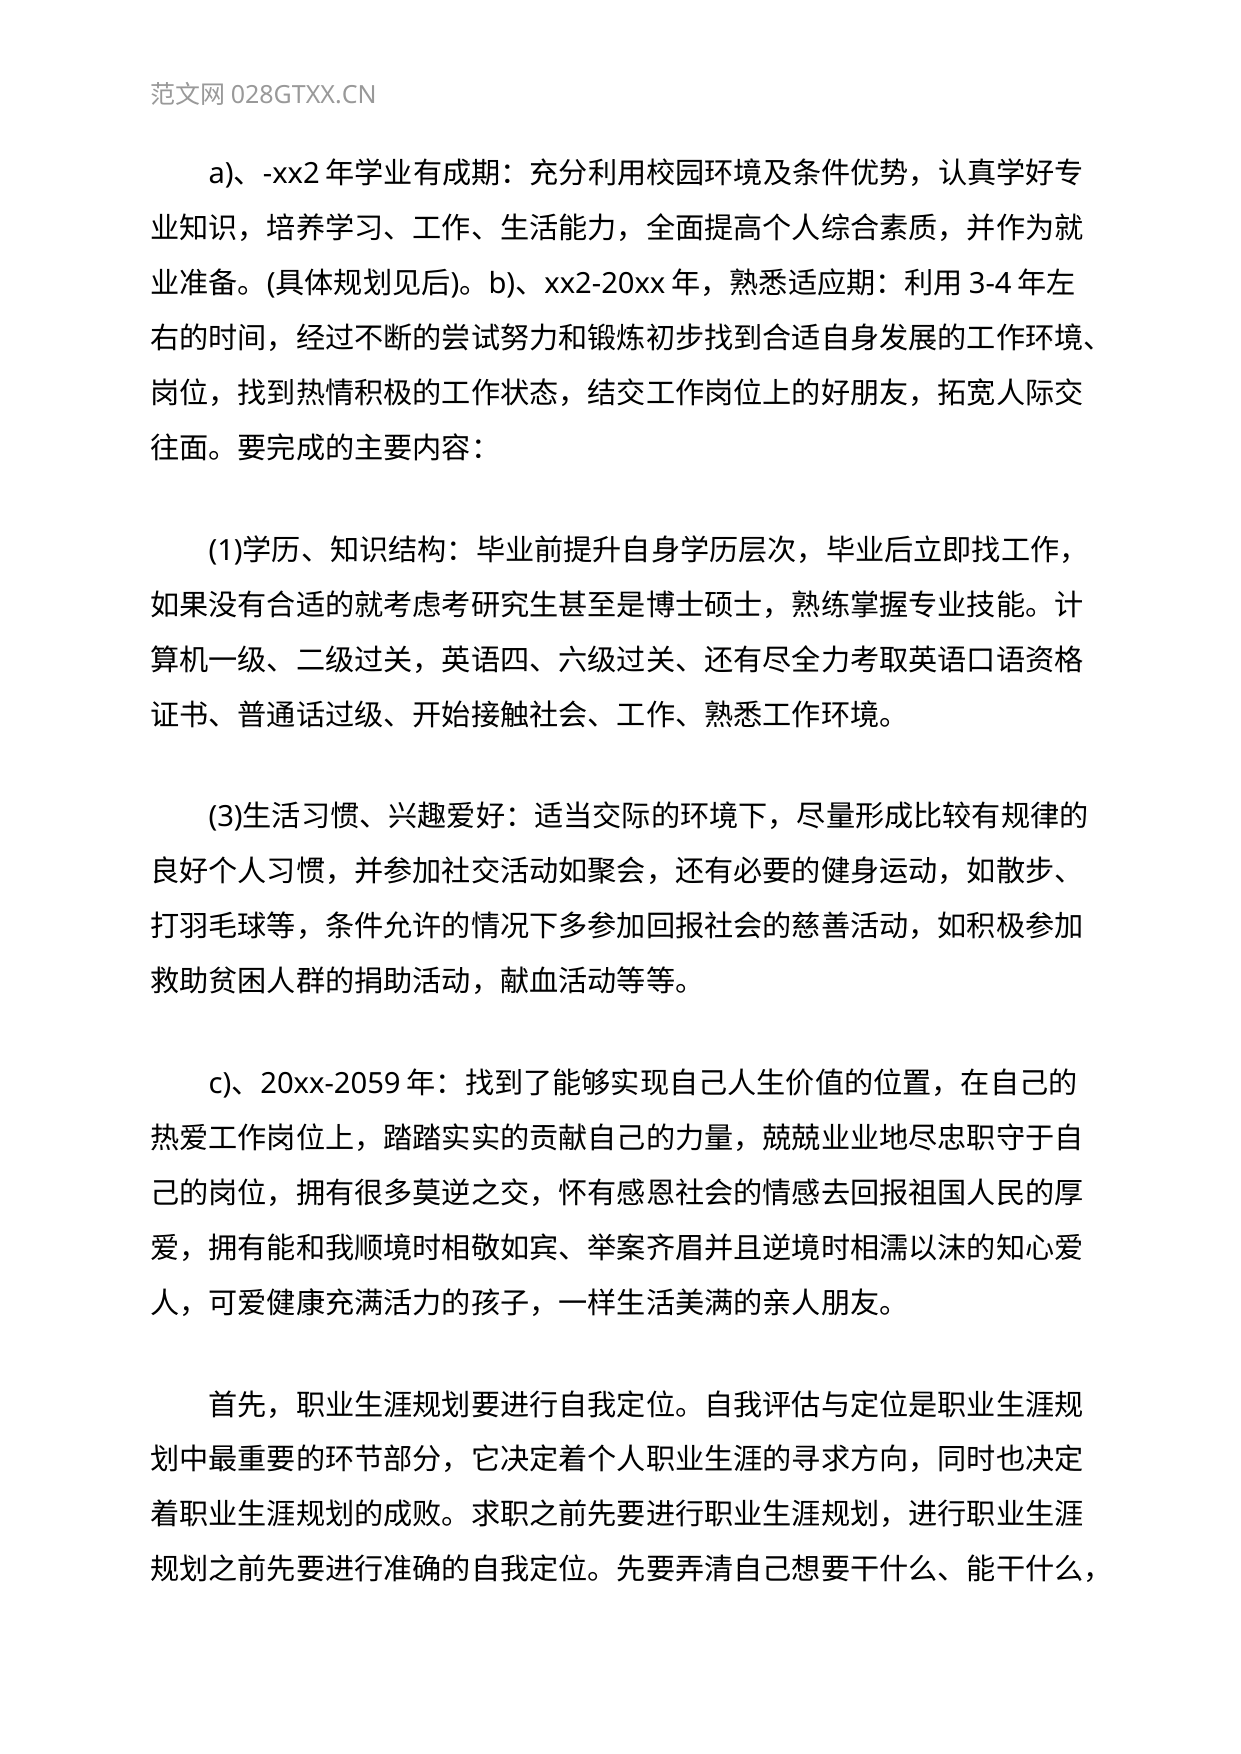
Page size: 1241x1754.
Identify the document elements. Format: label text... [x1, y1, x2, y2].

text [150, 1381, 1090, 1588]
text (1)学历、知识结构：毕业前提升自身学历层次，毕业后立即找工作，如果没有合适的就考虑考研究生甚至是博士硕士，熟练掌握专业技能。计算机一级、二级过关，英语四、六级过关、还有尽全力考取英语口语资格证书、普通话过级、开始接触社会、工作、熟悉工作环境。 [150, 526, 1090, 733]
text (3)生活习惯、兴趣爱好：适当交际的环境下，尽量形成比较有规律的良好个人习惯，并参加社交活动如聚会，还有必要的健身运动，如散步、打羽毛球等，条件允许的情况下多参加回报社会的慈善活动，如积极参加救助贫困人群的捐助活动，献血活动等等。 [150, 793, 1090, 1000]
text a)、-xx2年学业有成期：充分利用校园环境及条件优势，认真学好专业知识，培养学习、工作、生活能力，全面提高个人综合素质，并作为就业准备。(具体规划见后)。b)、xx2-20xx年，熟悉适应期：利用3-4年左右的时间，经过不断的尝试努力和锻炼初步找到合适自身发展的工作环境、岗位，找到热情积极的工作状态，结交工作岗位上的好朋友，拓宽人际交往面。要完成的主要内容： [150, 150, 1090, 467]
text c)、20xx-2059年：找到了能够实现自己人生价值的位置，在自己的热爱工作岗位上，踏踏实实的贡献自己的力量，兢兢业业地尽忠职守于自己的岗位，拥有很多莫逆之交，怀有感恩社会的情感去回报祖国人民的厚爱，拥有能和我顺境时相敬如宾、举案齐眉并且逆境时相濡以沫的知心爱人，可爱健康充满活力的孩子，一样生活美满的亲人朋友。 [150, 1059, 1090, 1322]
